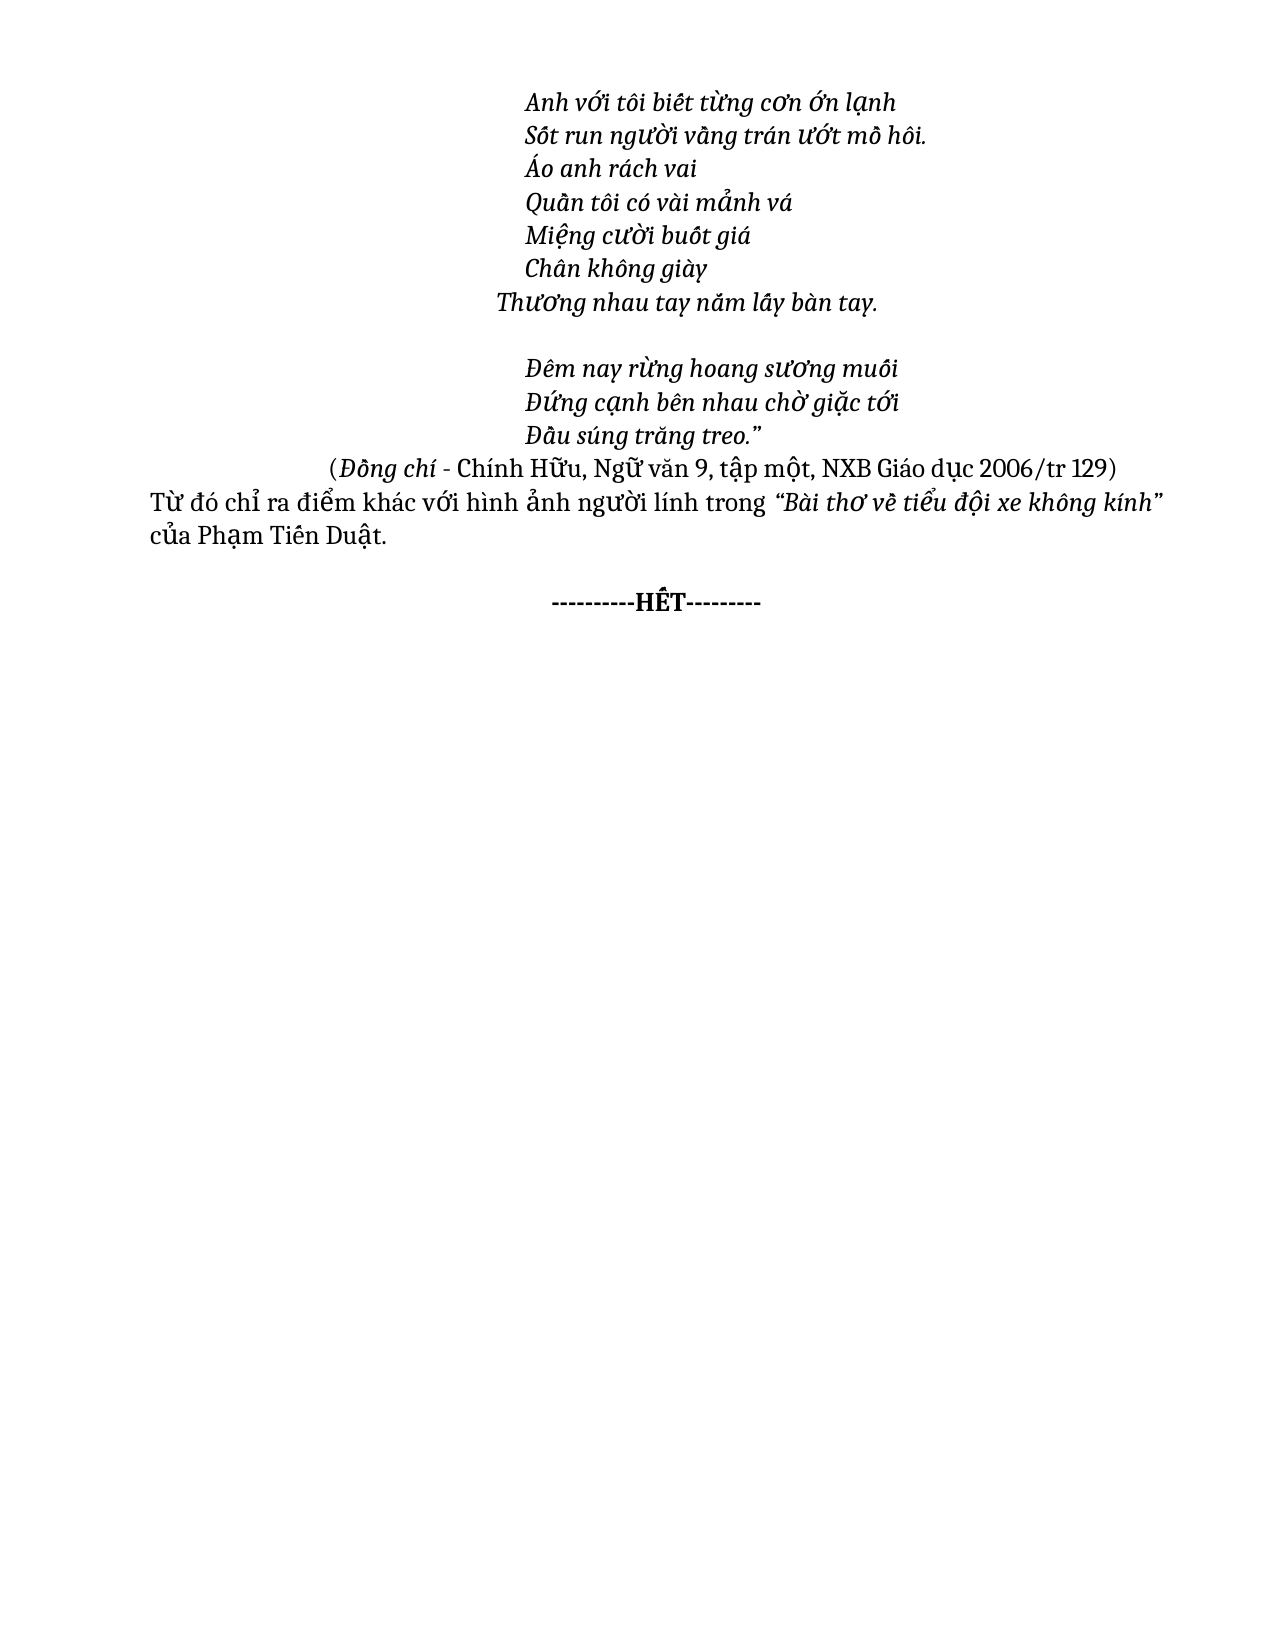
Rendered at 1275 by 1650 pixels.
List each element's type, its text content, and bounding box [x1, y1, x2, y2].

text Đêm nay rừng hoang sương muối [525, 351, 1162, 384]
text Sốt run người vầng trán ướt mồ hôi. [525, 118, 1162, 151]
text Từ đó chỉ ra điểm khác với hình ảnh người lính trong “Bài thơ về tiểu đội xe không kính” của Phạm Tiến Duật. [150, 484, 1162, 551]
text Thương nhau tay nắm lấy bàn tay. [300, 284, 1162, 318]
text Chân không giày [525, 251, 1162, 284]
text Đầu súng trăng treo.” [525, 418, 1162, 451]
text (Đồng chí - Chính Hữu, Ngữ văn 9, tập một, NXB Giáo dục 2006/tr 129) [150, 451, 1162, 484]
text Áo anh rách vai [525, 151, 1162, 184]
text ----------HẾT--------- [150, 584, 1162, 618]
text Anh với tôi biết từng cơn ớn lạnh [525, 84, 1162, 118]
text Miệng cười buốt giá [525, 218, 1162, 251]
text Quần tôi có vài mảnh vá [525, 184, 1162, 218]
text Đứng cạnh bên nhau chờ giặc tới [525, 384, 1162, 418]
